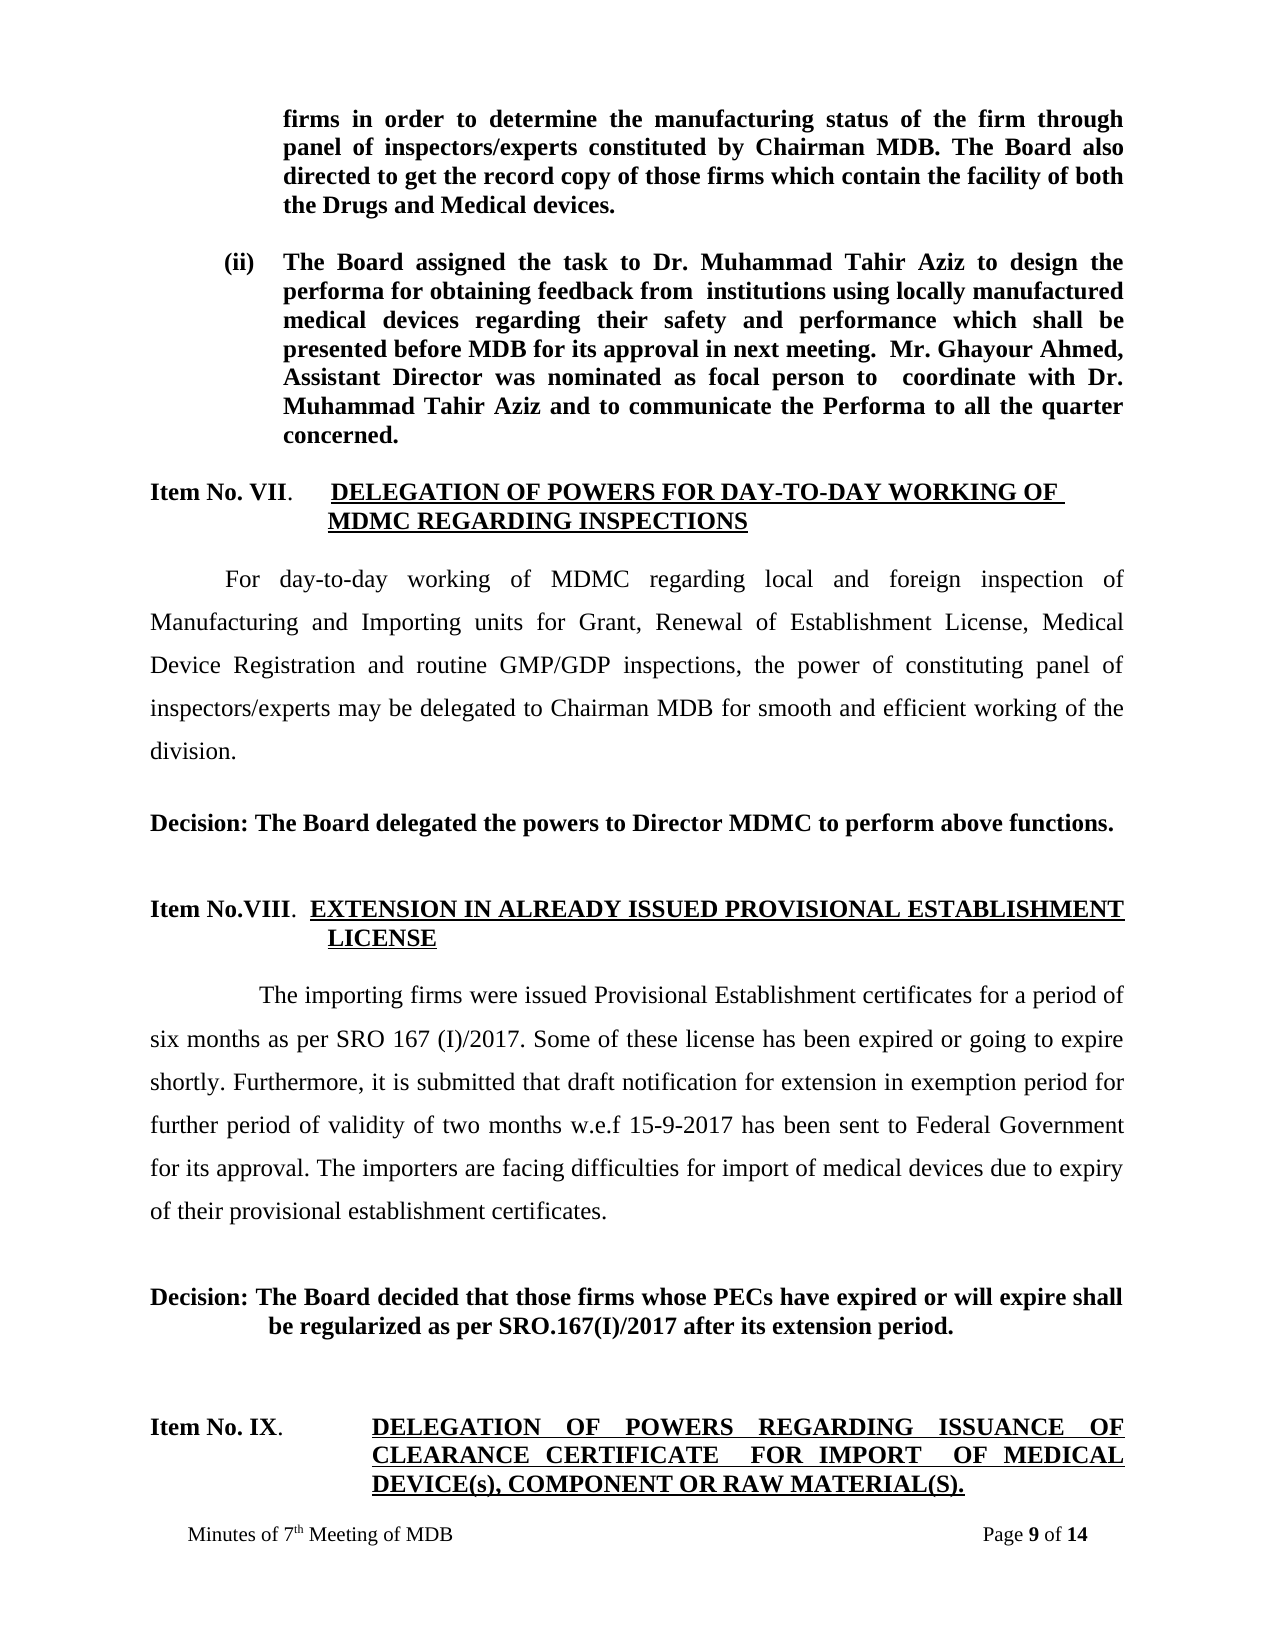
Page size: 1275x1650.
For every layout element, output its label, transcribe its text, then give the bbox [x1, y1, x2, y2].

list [224, 104, 1125, 219]
text For day-to-day working of MDMC regarding local and foreign inspection of Manufacturing and Importing units for Grant, Renewal of Establishment License, Medical Device Registration and routine GMP/GDP inspections, the power of constituting panel of inspectors/experts may be delegated to Chairman MDB for smooth and efficient working of the division. [150, 564, 1125, 765]
text Item No. IX. DELEGATION OF POWERS REGARDING ISSUANCE OF CLEARANCE CERTIFICATE FOR IMPORT OF MEDICAL DEVICE(s), COMPONENT OR RAW MATERIAL(S). [150, 1412, 1125, 1498]
text Item No. VII. DELEGATION OF POWERS FOR DAY-TO-DAY WORKING OF MDMC REGARDING INSPECTIONS [150, 477, 1125, 535]
text The importing firms were issued Provisional Establishment certificates for a period of six months as per SRO 167 (I)/2017. Some of these license has been expired or going to expire shortly. Furthermore, it is submitted that draft notification for extension in exemption period for further period of validity of two months w.e.f 15-9-2017 has been sent to Federal Government for its approval. The importers are facing difficulties for import of medical devices due to expiry of their provisional establishment certificates. [150, 981, 1125, 1225]
text Item No.VIII. EXTENSION IN ALREADY ISSUED PROVISIONAL ESTABLISHMENT LICENSE [150, 894, 1125, 952]
text Decision: The Board delegated the powers to Director MDMC to perform above functions. [150, 808, 1125, 837]
text Decision: The Board decided that those firms whose PECs have expired or will expire shall be regularized as per SRO.167(I)/2017 after its extension period. [150, 1282, 1125, 1340]
list The Board assigned the task to Dr. Muhammad Tahir Aziz to design the performa for obtaining feedback from institutions using locally manufactured medical devices regarding their safety and performance which shall be presented before MDB for its approval in next meeting. Mr. Ghayour Ahmed, Assistant Director was nominated as focal person to coordinate with Dr. Muhammad Tahir Aziz and to communicate the Performa to all the quarter concerned. [224, 247, 1125, 449]
